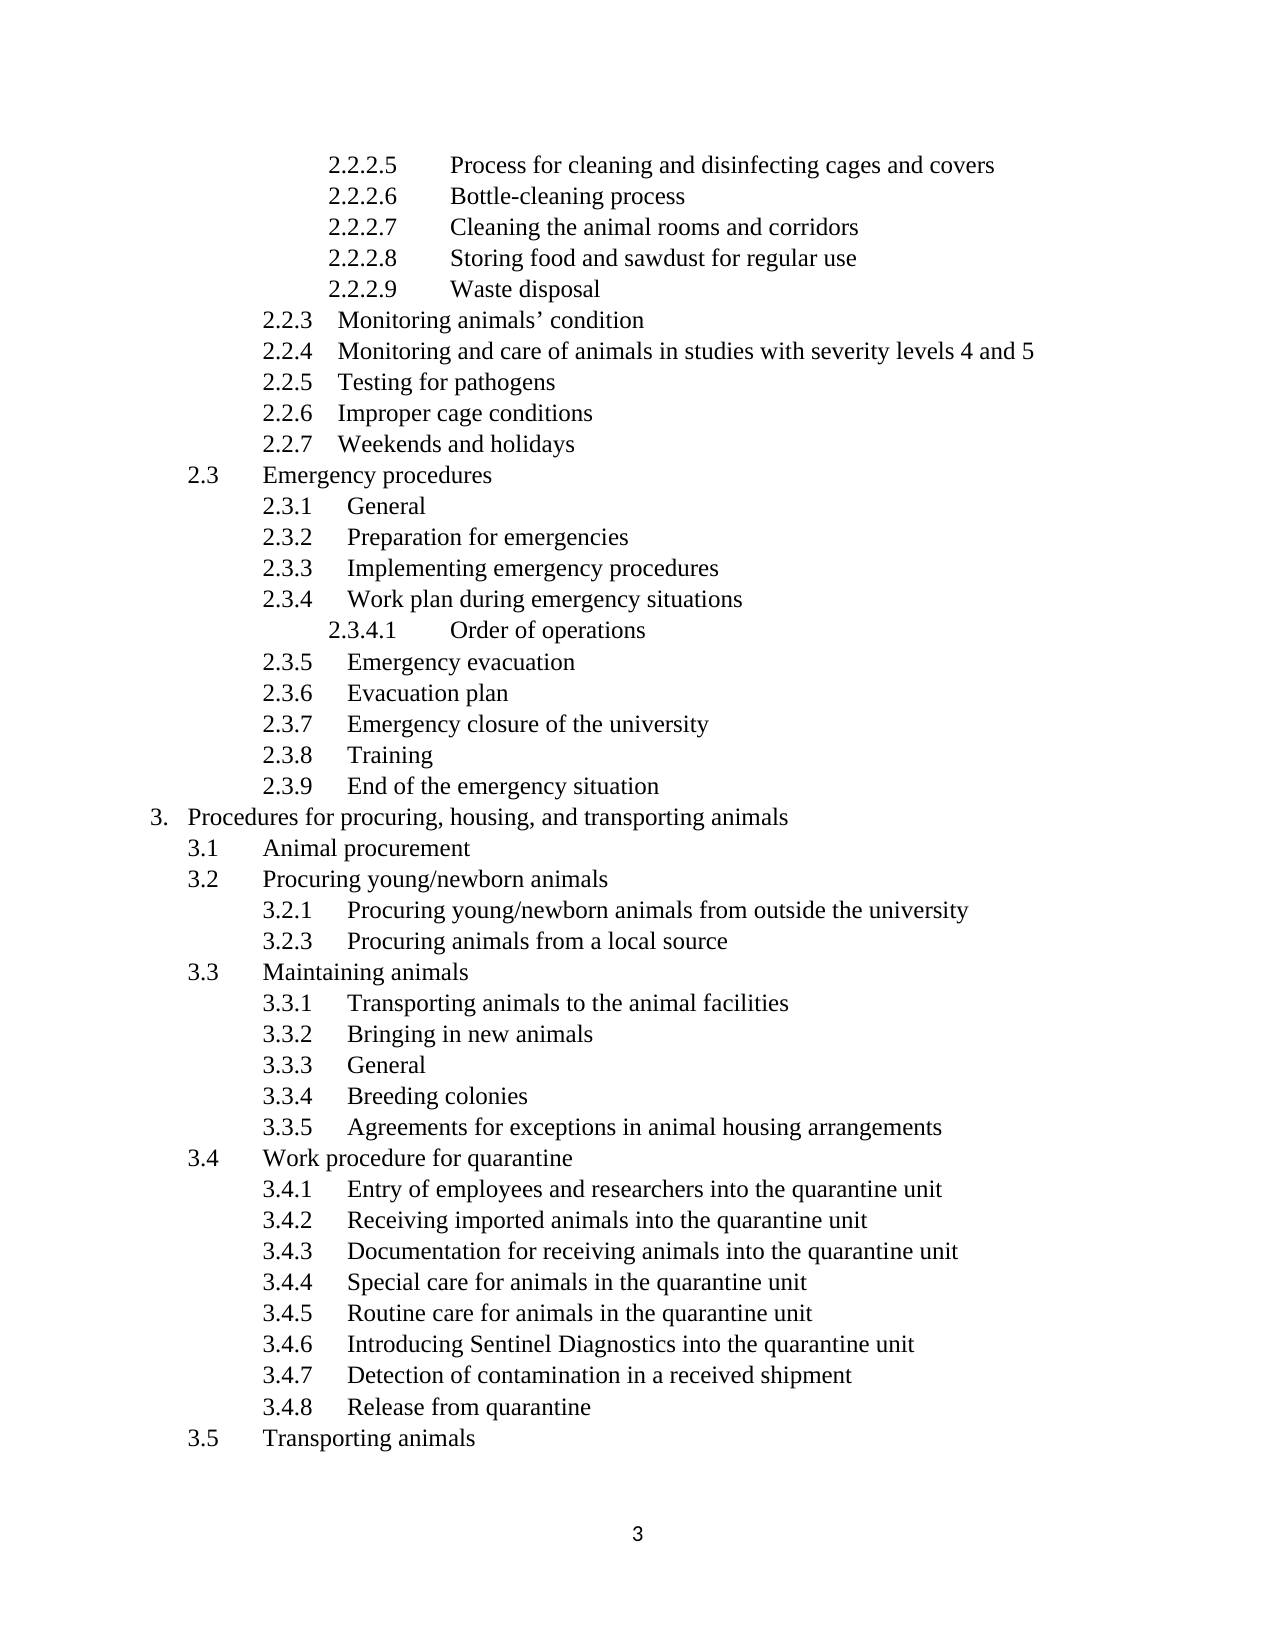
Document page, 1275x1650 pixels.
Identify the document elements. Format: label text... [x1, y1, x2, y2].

text 2.3.7 Emergency closure of the university [150, 709, 1125, 737]
text 2.3.5 Emergency evacuation [150, 647, 1125, 675]
text 3.4.7 Detection of contamination in a received shipment [187, 1361, 1125, 1389]
text 3.4.2 Receiving imported animals into the quarantine unit [187, 1205, 1125, 1234]
text 3.3.2 Bringing in new animals [187, 1019, 1125, 1048]
text 2.3.6 Evacuation plan [150, 678, 1125, 706]
text 3.1 Animal procurement [187, 833, 1125, 862]
text 3.2.3 Procuring animals from a local source [187, 926, 1125, 955]
text 3.4.3 Documentation for receiving animals into the quarantine unit [187, 1236, 1125, 1265]
text 2.2.2.6 Bottle-cleaning process [328, 181, 1125, 210]
text 2.2.7 Weekends and holidays [262, 429, 1125, 458]
text 2.2.2.8 Storing food and sawdust for regular use [328, 243, 1125, 272]
text 2.3.3 Implementing emergency procedures [262, 553, 1125, 582]
text 2.2.4 Monitoring and care of animals in studies with severity levels 4 and 5 [262, 336, 1125, 365]
text 3.3.5 Agreements for exceptions in animal housing arrangements [187, 1112, 1125, 1141]
text 3.4.1 Entry of employees and researchers into the quarantine unit [187, 1174, 1125, 1203]
text 3.4.5 Routine care for animals in the quarantine unit [187, 1298, 1125, 1327]
text 2.2.2.7 Cleaning the animal rooms and corridors [328, 212, 1125, 241]
text 2.3.1 General [262, 491, 1125, 520]
text 2.2.5 Testing for pathogens [262, 367, 1125, 396]
text 3.3.3 General [187, 1050, 1125, 1079]
text 3.3.1 Transporting animals to the animal facilities [187, 988, 1125, 1017]
text 2.2.3 Monitoring animals’ condition [262, 305, 1125, 334]
text 2.3.2 Preparation for emergencies [262, 522, 1125, 551]
text 2.3.4 Work plan during emergency situations [262, 584, 1125, 613]
text 3.5 Transporting animals [187, 1423, 1125, 1451]
text 3.2 Procuring young/newborn animals [187, 864, 1125, 893]
text 3.4 Work procedure for quarantine [187, 1143, 1125, 1172]
text 3.3 Maintaining animals [187, 957, 1125, 986]
text 2.3.8 Training [150, 740, 1125, 768]
text 3.3.4 Breeding colonies [187, 1081, 1125, 1110]
text 3.2.1 Procuring young/newborn animals from outside the university [187, 895, 1125, 924]
text 2.3 Emergency procedures [187, 460, 1125, 489]
text 2.2.2.5 Process for cleaning and disinfecting cages and covers [328, 150, 1125, 179]
text 2.2.2.9 Waste disposal [328, 274, 1125, 303]
text 3.4.8 Release from quarantine [187, 1392, 1125, 1420]
text 2.2.6 Improper cage conditions [262, 398, 1125, 427]
text 2.3.9 End of the emergency situation [150, 771, 1125, 799]
text 3. Procedures for procuring, housing, and transporting animals [150, 802, 1125, 831]
text 3.4.4 Special care for animals in the quarantine unit [187, 1267, 1125, 1296]
text 2.3.4.1 Order of operations [328, 616, 1125, 644]
text 3.4.6 Introducing Sentinel Diagnostics into the quarantine unit [187, 1329, 1125, 1358]
